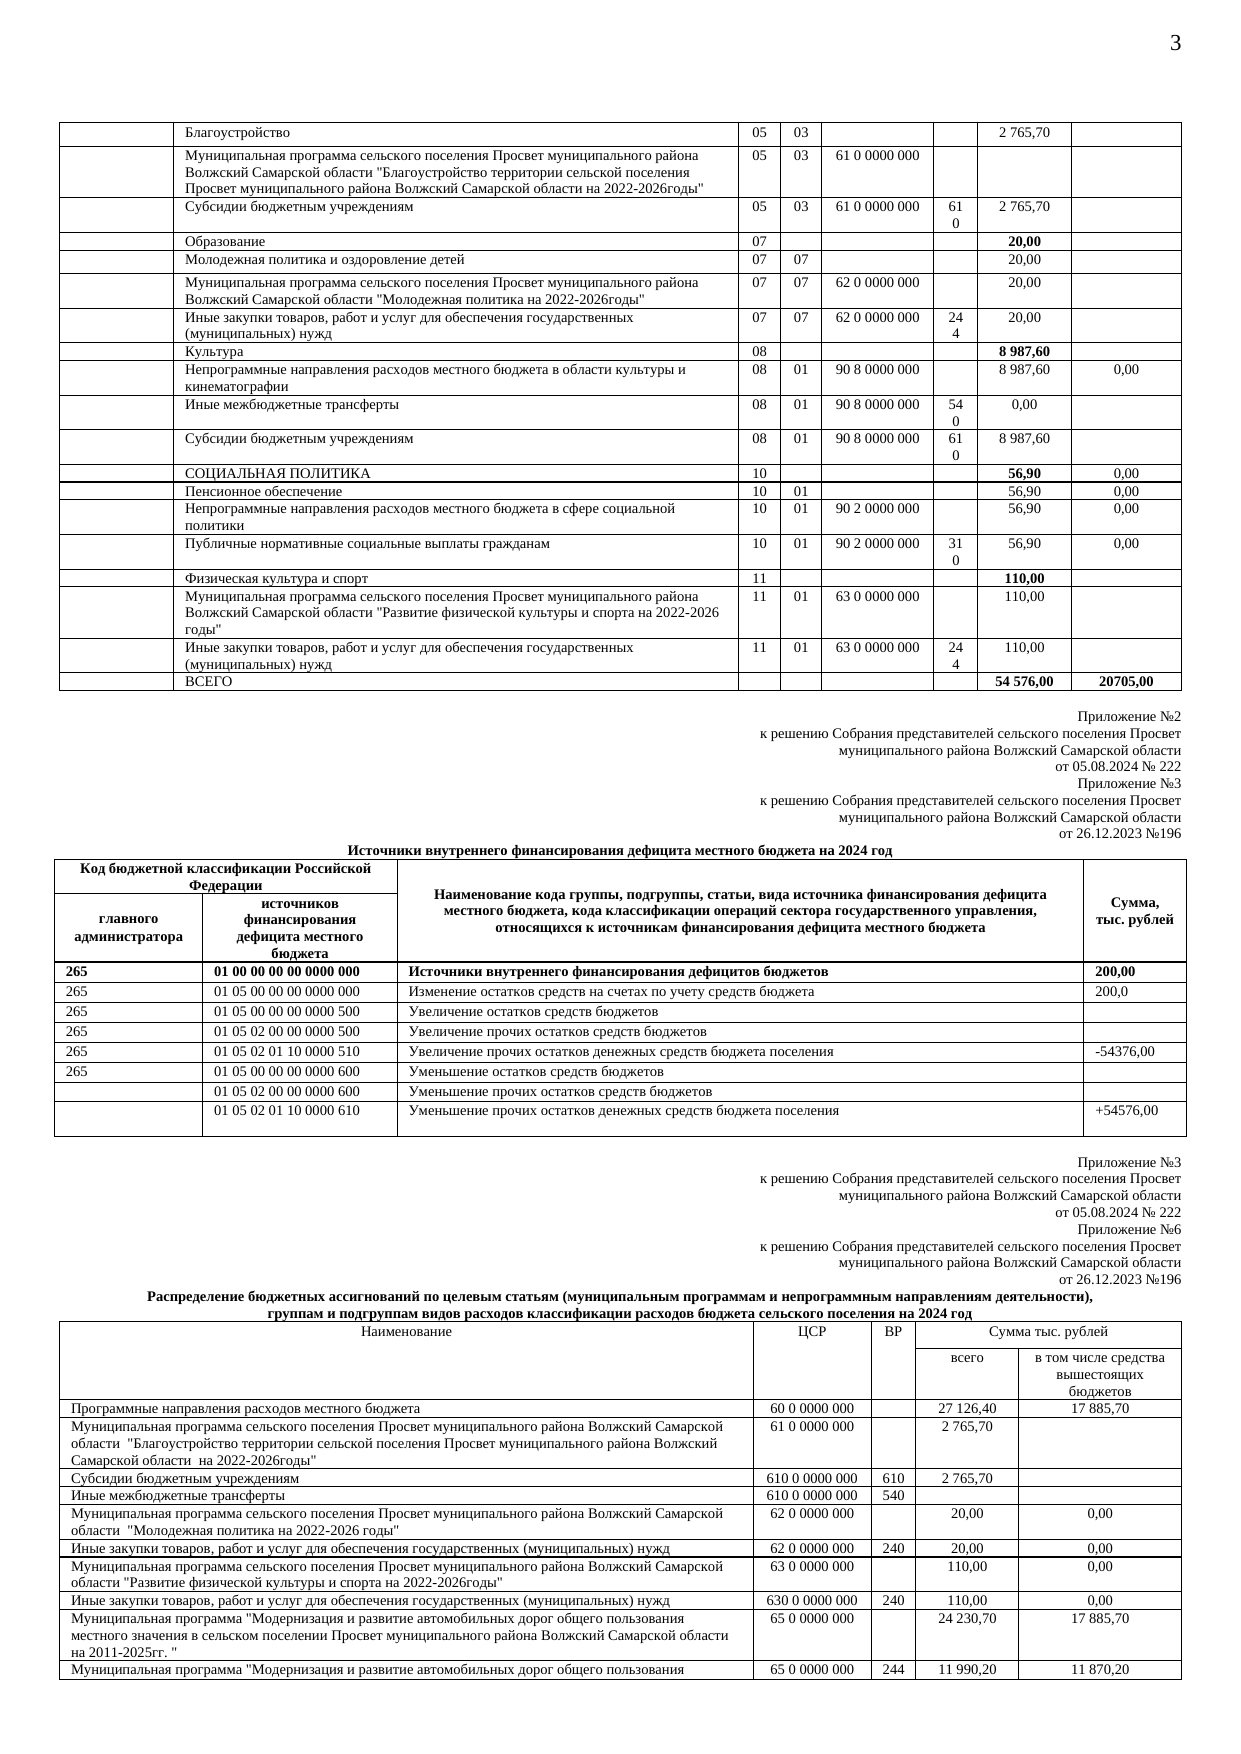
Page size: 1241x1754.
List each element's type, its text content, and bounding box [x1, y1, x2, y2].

table_cell 01 05 02 00 00 0000 500 [203, 1023, 397, 1042]
table_cell [1084, 1003, 1186, 1022]
table_cell 110,00 [916, 1592, 1018, 1609]
text Приложение №3 [354, 1153, 1181, 1170]
table_cell Непрограммные направления расходов местного бюджета в сфере социальной политики [174, 500, 738, 534]
table_cell 0,00 [1072, 483, 1181, 499]
table_cell 90 2 0000 000 [822, 500, 933, 534]
table_cell Пенсионное обеспечение [174, 483, 738, 499]
table_cell 265 [55, 1063, 202, 1082]
table_cell 01 [781, 535, 821, 568]
table_cell Иные закупки товаров, работ и услуг для обеспечения государственных (муниципальных) нужд [174, 639, 738, 672]
table_cell 2 765,70 [916, 1469, 1018, 1486]
table_cell [934, 233, 977, 249]
table_cell 07 [781, 251, 821, 273]
table_cell Муниципальная программа сельского поселения Просвет муниципального района Волжский Самарской области "Молодежная политика на 2022-2026годы" [174, 274, 738, 307]
table_cell 265 [55, 983, 202, 1002]
table_cell [822, 233, 933, 249]
table_cell 61 0 0000 000 [754, 1418, 871, 1468]
table_cell 07 [739, 274, 780, 307]
table_cell 240 [872, 1592, 915, 1609]
table_cell 10 [739, 465, 780, 481]
table_cell 08 [739, 361, 780, 394]
table_cell 01 [781, 361, 821, 394]
text муниципального района Волжский Самарской области [354, 808, 1181, 825]
table_cell [1084, 1023, 1186, 1042]
table_cell [934, 483, 977, 499]
table_cell [60, 198, 173, 232]
table_cell [1019, 1487, 1181, 1504]
table_cell 11 [739, 570, 780, 586]
table_cell -54376,00 [1084, 1043, 1186, 1062]
table_cell 65 0 0000 000 [754, 1610, 871, 1660]
table_cell Образование [174, 233, 738, 249]
table_cell 610 0 0000 000 [754, 1487, 871, 1504]
table_cell 07 [781, 309, 821, 342]
table_cell [55, 1083, 202, 1101]
table_cell Иные межбюджетные трансферты [174, 396, 738, 429]
table_cell 20705,00 [1072, 673, 1181, 690]
table_cell [60, 251, 173, 273]
table_header Наименование кода группы, подгруппы, статьи, вида источника финансирования дефицита местного бюджета, кода классификации операций сектора государственного управления, относящихся к источникам финансирования дефицита местного бюджета [398, 860, 1083, 961]
table_cell [1019, 1418, 1181, 1468]
table_cell [60, 396, 173, 429]
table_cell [60, 1661, 753, 1679]
table_cell 11 990,20 [916, 1661, 1018, 1679]
table_cell 07 [739, 309, 780, 342]
table_cell 01 [781, 430, 821, 464]
table_cell 265 [55, 1043, 202, 1062]
table_cell [781, 233, 821, 249]
text к решению Собрания представителей сельского поселения Просвет [354, 1237, 1181, 1254]
table_cell 62 0 0000 000 [754, 1505, 871, 1538]
table_cell [1072, 274, 1181, 307]
table_cell Молодежная политика и оздоровление детей [174, 251, 738, 273]
table_cell [934, 673, 977, 690]
table_cell 244 [934, 309, 977, 342]
table_cell 610 [934, 198, 977, 232]
table_cell 265 [55, 1003, 202, 1022]
table_cell 0,00 [1072, 535, 1181, 568]
text к решению Собрания представителей сельского поселения Просвет [354, 1170, 1181, 1187]
table_cell 01 05 02 00 00 0000 600 [203, 1083, 397, 1101]
table_cell [934, 465, 977, 481]
table_cell Увеличение прочих остатков средств бюджетов [398, 1023, 1083, 1042]
table_header ВР [872, 1322, 915, 1399]
table_cell [872, 1558, 915, 1591]
table_cell 01 00 00 00 00 0000 000 [203, 963, 397, 982]
table_cell 07 [781, 274, 821, 307]
text от 05.08.2024 № 222 [354, 758, 1181, 775]
table_cell 540 [872, 1487, 915, 1504]
table_cell [781, 570, 821, 586]
table_cell 240 [872, 1540, 915, 1556]
table_cell 200,00 [1084, 963, 1186, 982]
table_cell Изменение остатков средств на счетах по учету средств бюджета [398, 983, 1083, 1002]
table_cell 610 [934, 430, 977, 464]
table_cell 0,00 [1019, 1592, 1181, 1609]
table_cell 2 765,70 [978, 123, 1071, 146]
table_cell [1072, 198, 1181, 232]
table_cell 8 987,60 [978, 430, 1071, 464]
text от 26.12.2023 №196 [354, 825, 1181, 842]
table_cell главного администратора [55, 894, 202, 961]
table_cell 61 0 0000 000 [822, 198, 933, 232]
table_cell 03 [781, 198, 821, 232]
table_cell [934, 361, 977, 394]
table_cell 63 0 0000 000 [822, 639, 933, 672]
text от 26.12.2023 №196 [354, 1271, 1181, 1288]
table_cell 01 [781, 483, 821, 499]
table_cell 0,00 [1019, 1558, 1181, 1591]
table_cell [822, 123, 933, 146]
table_cell ВСЕГО [174, 673, 738, 690]
text муниципального района Волжский Самарской области [354, 741, 1181, 758]
table_cell 03 [781, 147, 821, 197]
table_cell 01 [781, 396, 821, 429]
table_cell [1019, 1469, 1181, 1486]
table_cell 244 [934, 639, 977, 672]
table_cell [1072, 309, 1181, 342]
table_cell [781, 343, 821, 360]
table_cell Физическая культура и спорт [174, 570, 738, 586]
table_cell [822, 343, 933, 360]
table_cell Источники внутреннего финансирования дефицитов бюджетов [398, 963, 1083, 982]
table_cell [1084, 1063, 1186, 1082]
table_cell 07 [739, 233, 780, 249]
table_cell 05 [739, 147, 780, 197]
table_cell [822, 483, 933, 499]
table_cell 05 [739, 123, 780, 146]
table_cell 11 870,20 [1019, 1661, 1181, 1679]
table_cell [1072, 123, 1181, 146]
table_cell [55, 1102, 202, 1136]
table_cell 01 05 00 00 00 0000 500 [203, 1003, 397, 1022]
table_cell Муниципальная программа сельского поселения Просвет муниципального района Волжский Самарской области "Молодежная политика на 2022-2026 годы" [60, 1505, 753, 1538]
table_cell 20,00 [978, 309, 1071, 342]
table_cell Публичные нормативные социальные выплаты гражданам [174, 535, 738, 568]
table_cell 08 [739, 430, 780, 464]
table_cell 62 0 0000 000 [822, 309, 933, 342]
table_cell 8 987,60 [978, 343, 1071, 360]
table_cell 540 [934, 396, 977, 429]
table_cell [60, 147, 173, 197]
table_cell Иные закупки товаров, работ и услуг для обеспечения государственных (муниципальных) нужд [174, 309, 738, 342]
table_cell 56,90 [978, 500, 1071, 534]
table_cell [60, 639, 173, 672]
table_cell Увеличение прочих остатков денежных средств бюджета поселения [398, 1043, 1083, 1062]
table_cell 10 [739, 483, 780, 499]
table_cell Непрограммные направления расходов местного бюджета в области культуры и кинематографии [174, 361, 738, 394]
table_cell Благоустройство [174, 123, 738, 146]
table_cell 63 0 0000 000 [754, 1558, 871, 1591]
table_cell 17 885,70 [1019, 1400, 1181, 1417]
table_cell 90 8 0000 000 [822, 430, 933, 464]
table_cell 61 0 0000 000 [822, 147, 933, 197]
table_cell всего [916, 1349, 1018, 1399]
table_cell 01 05 02 01 10 0000 510 [203, 1043, 397, 1062]
table_cell [781, 465, 821, 481]
table_cell 10 [739, 535, 780, 568]
table_cell 310 [934, 535, 977, 568]
text Распределение бюджетных ассигнований по целевым статьям (муниципальным программам и непрограммным направлениям деятельности), [59, 1288, 1181, 1304]
table_cell в том числе средства вышестоящих бюджетов [1019, 1349, 1181, 1399]
table_cell [872, 1418, 915, 1468]
table_cell 0,00 [1072, 465, 1181, 481]
text муниципального района Волжский Самарской области [354, 1254, 1181, 1271]
table_cell [1072, 430, 1181, 464]
table_cell [934, 587, 977, 638]
table_cell [60, 233, 173, 249]
table_cell 24 230,70 [916, 1610, 1018, 1660]
table_cell 54 576,00 [978, 673, 1071, 690]
table_cell [60, 343, 173, 360]
table_cell 20,00 [978, 274, 1071, 307]
table_cell [822, 570, 933, 586]
table_cell [934, 147, 977, 197]
table_cell 0,00 [1019, 1505, 1181, 1538]
table_cell Уменьшение прочих остатков денежных средств бюджета поселения [398, 1102, 1083, 1136]
table_cell [60, 535, 173, 568]
table_cell 90 8 0000 000 [822, 361, 933, 394]
table_cell 265 [55, 1023, 202, 1042]
table_cell Иные межбюджетные трансферты [60, 1487, 753, 1504]
table_cell [934, 500, 977, 534]
text Источники внутреннего финансирования дефицита местного бюджета на 2024 год [59, 842, 1181, 859]
table_cell 0,00 [1072, 361, 1181, 394]
table_cell [60, 123, 173, 146]
table_cell 01 [781, 639, 821, 672]
table_cell [60, 361, 173, 394]
table_cell 20,00 [916, 1505, 1018, 1538]
table_cell 110,00 [978, 639, 1071, 672]
table_header Код бюджетной классификации Российской Федерации [55, 860, 397, 893]
table_header Наименование [60, 1322, 753, 1399]
table_cell [60, 483, 173, 499]
table_cell [978, 147, 1071, 197]
table_cell [822, 251, 933, 273]
table_cell 0,00 [1072, 500, 1181, 534]
table_cell 0,00 [978, 396, 1071, 429]
table_cell Муниципальная программа сельского поселения Просвет муниципального района Волжский Самарской области "Благоустройство территории сельской поселения Просвет муниципального района Волжский Самарской области на 2022-2026годы" [60, 1418, 753, 1468]
text к решению Собрания представителей сельского поселения Просвет [354, 792, 1181, 808]
table_cell [60, 309, 173, 342]
table_cell [934, 251, 977, 273]
table_header Сумма тыс. рублей [916, 1322, 1181, 1348]
table_cell [1072, 343, 1181, 360]
table_cell Иные закупки товаров, работ и услуг для обеспечения государственных (муниципальных) нужд [60, 1592, 753, 1609]
table_cell 244 [872, 1661, 915, 1679]
table_header Сумма, тыс. рублей [1084, 860, 1186, 961]
table_cell [1072, 147, 1181, 197]
text Приложение №6 [354, 1221, 1181, 1237]
text Приложение №3 [354, 775, 1181, 792]
text к решению Собрания представителей сельского поселения Просвет [354, 724, 1181, 741]
text группам и подгруппам видов расходов классификации расходов бюджета сельского поселения на 2024 год [59, 1304, 1181, 1321]
table_cell 20,00 [916, 1540, 1018, 1556]
table_cell 265 [55, 963, 202, 982]
table_cell [1072, 233, 1181, 249]
table_cell [60, 500, 173, 534]
table_cell [60, 673, 173, 690]
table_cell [60, 1610, 753, 1660]
table_cell 08 [739, 343, 780, 360]
table_cell 01 05 00 00 00 0000 000 [203, 983, 397, 1002]
table_cell СОЦИАЛЬНАЯ ПОЛИТИКА [174, 465, 738, 481]
table_cell 11 [739, 639, 780, 672]
table_cell Уменьшение прочих остатков средств бюджетов [398, 1083, 1083, 1101]
table_cell Иные закупки товаров, работ и услуг для обеспечения государственных (муниципальных) нужд [60, 1540, 753, 1556]
table_cell 60 0 0000 000 [754, 1400, 871, 1417]
table_cell 63 0 0000 000 [822, 587, 933, 638]
table_cell Субсидии бюджетным учреждениям [60, 1469, 753, 1486]
table_cell Уменьшение остатков средств бюджетов [398, 1063, 1083, 1082]
table_cell 27 126,40 [916, 1400, 1018, 1417]
table_cell 56,90 [978, 535, 1071, 568]
text от 05.08.2024 № 222 [354, 1204, 1181, 1221]
table_cell 65 0 0000 000 [754, 1661, 871, 1679]
table_cell 08 [739, 396, 780, 429]
table_cell [872, 1400, 915, 1417]
table_cell [60, 465, 173, 481]
table_cell [934, 123, 977, 146]
table_cell 110,00 [978, 570, 1071, 586]
table_cell [1072, 396, 1181, 429]
table_cell 62 0 0000 000 [754, 1540, 871, 1556]
table_cell 62 0 0000 000 [822, 274, 933, 307]
table_cell 01 05 02 01 10 0000 610 [203, 1102, 397, 1136]
table_cell [60, 570, 173, 586]
table_cell 03 [781, 123, 821, 146]
table_cell [934, 343, 977, 360]
table_cell 20,00 [978, 233, 1071, 249]
table_cell [1072, 251, 1181, 273]
table_cell 20,00 [978, 251, 1071, 273]
table_cell 630 0 0000 000 [754, 1592, 871, 1609]
table_cell Субсидии бюджетным учреждениям [174, 430, 738, 464]
table_cell 90 2 0000 000 [822, 535, 933, 568]
table_cell Культура [174, 343, 738, 360]
table_cell 01 05 00 00 00 0000 600 [203, 1063, 397, 1082]
table_cell Муниципальная программа сельского поселения Просвет муниципального района Волжский Самарской области "Благоустройство территории сельской поселения Просвет муниципального района Волжский Самарской области на 2022-2026годы" [174, 147, 738, 197]
table_cell 90 8 0000 000 [822, 396, 933, 429]
table_cell Программные направления расходов местного бюджета [60, 1400, 753, 1417]
table_cell [822, 673, 933, 690]
table_cell 07 [739, 251, 780, 273]
table_cell 01 [781, 500, 821, 534]
table_cell 10 [739, 500, 780, 534]
table_cell [739, 673, 780, 690]
table_cell 610 [872, 1469, 915, 1486]
table_cell Увеличение остатков средств бюджетов [398, 1003, 1083, 1022]
table_cell [1072, 587, 1181, 638]
table_cell [934, 570, 977, 586]
table_cell [60, 274, 173, 307]
table_cell 11 [739, 587, 780, 638]
table_cell Муниципальная программа сельского поселения Просвет муниципального района Волжский Самарской области "Развитие физической культуры и спорта на 2022-2026 годы" [174, 587, 738, 638]
table_cell [822, 465, 933, 481]
table_cell [1072, 570, 1181, 586]
table_cell 110,00 [916, 1558, 1018, 1591]
table_cell 56,90 [978, 483, 1071, 499]
table_cell [872, 1610, 915, 1660]
table_cell [60, 587, 173, 638]
table_cell 200,0 [1084, 983, 1186, 1002]
table_cell 610 0 0000 000 [754, 1469, 871, 1486]
table_cell Субсидии бюджетным учреждениям [174, 198, 738, 232]
table_cell [934, 274, 977, 307]
table_cell источников финансирования дефицита местного бюджета [203, 894, 397, 961]
table_cell 2 765,70 [978, 198, 1071, 232]
table_cell [1072, 639, 1181, 672]
table_cell 2 765,70 [916, 1418, 1018, 1468]
table_cell 01 [781, 587, 821, 638]
table_cell [60, 430, 173, 464]
table_cell Муниципальная программа сельского поселения Просвет муниципального района Волжский Самарской области "Развитие физической культуры и спорта на 2022-2026годы" [60, 1558, 753, 1591]
text муниципального района Волжский Самарской области [354, 1187, 1181, 1204]
table_cell 110,00 [978, 587, 1071, 638]
table_cell 8 987,60 [978, 361, 1071, 394]
table_cell 0,00 [1019, 1540, 1181, 1556]
table_cell [1084, 1083, 1186, 1101]
table_cell [781, 673, 821, 690]
table_cell 17 885,70 [1019, 1610, 1181, 1660]
table_cell 56,90 [978, 465, 1071, 481]
text Приложение №2 [354, 708, 1181, 724]
table_cell [916, 1487, 1018, 1504]
table_cell 05 [739, 198, 780, 232]
table_cell [872, 1505, 915, 1538]
table_cell +54576,00 [1084, 1102, 1186, 1136]
table_header ЦСР [754, 1322, 871, 1399]
